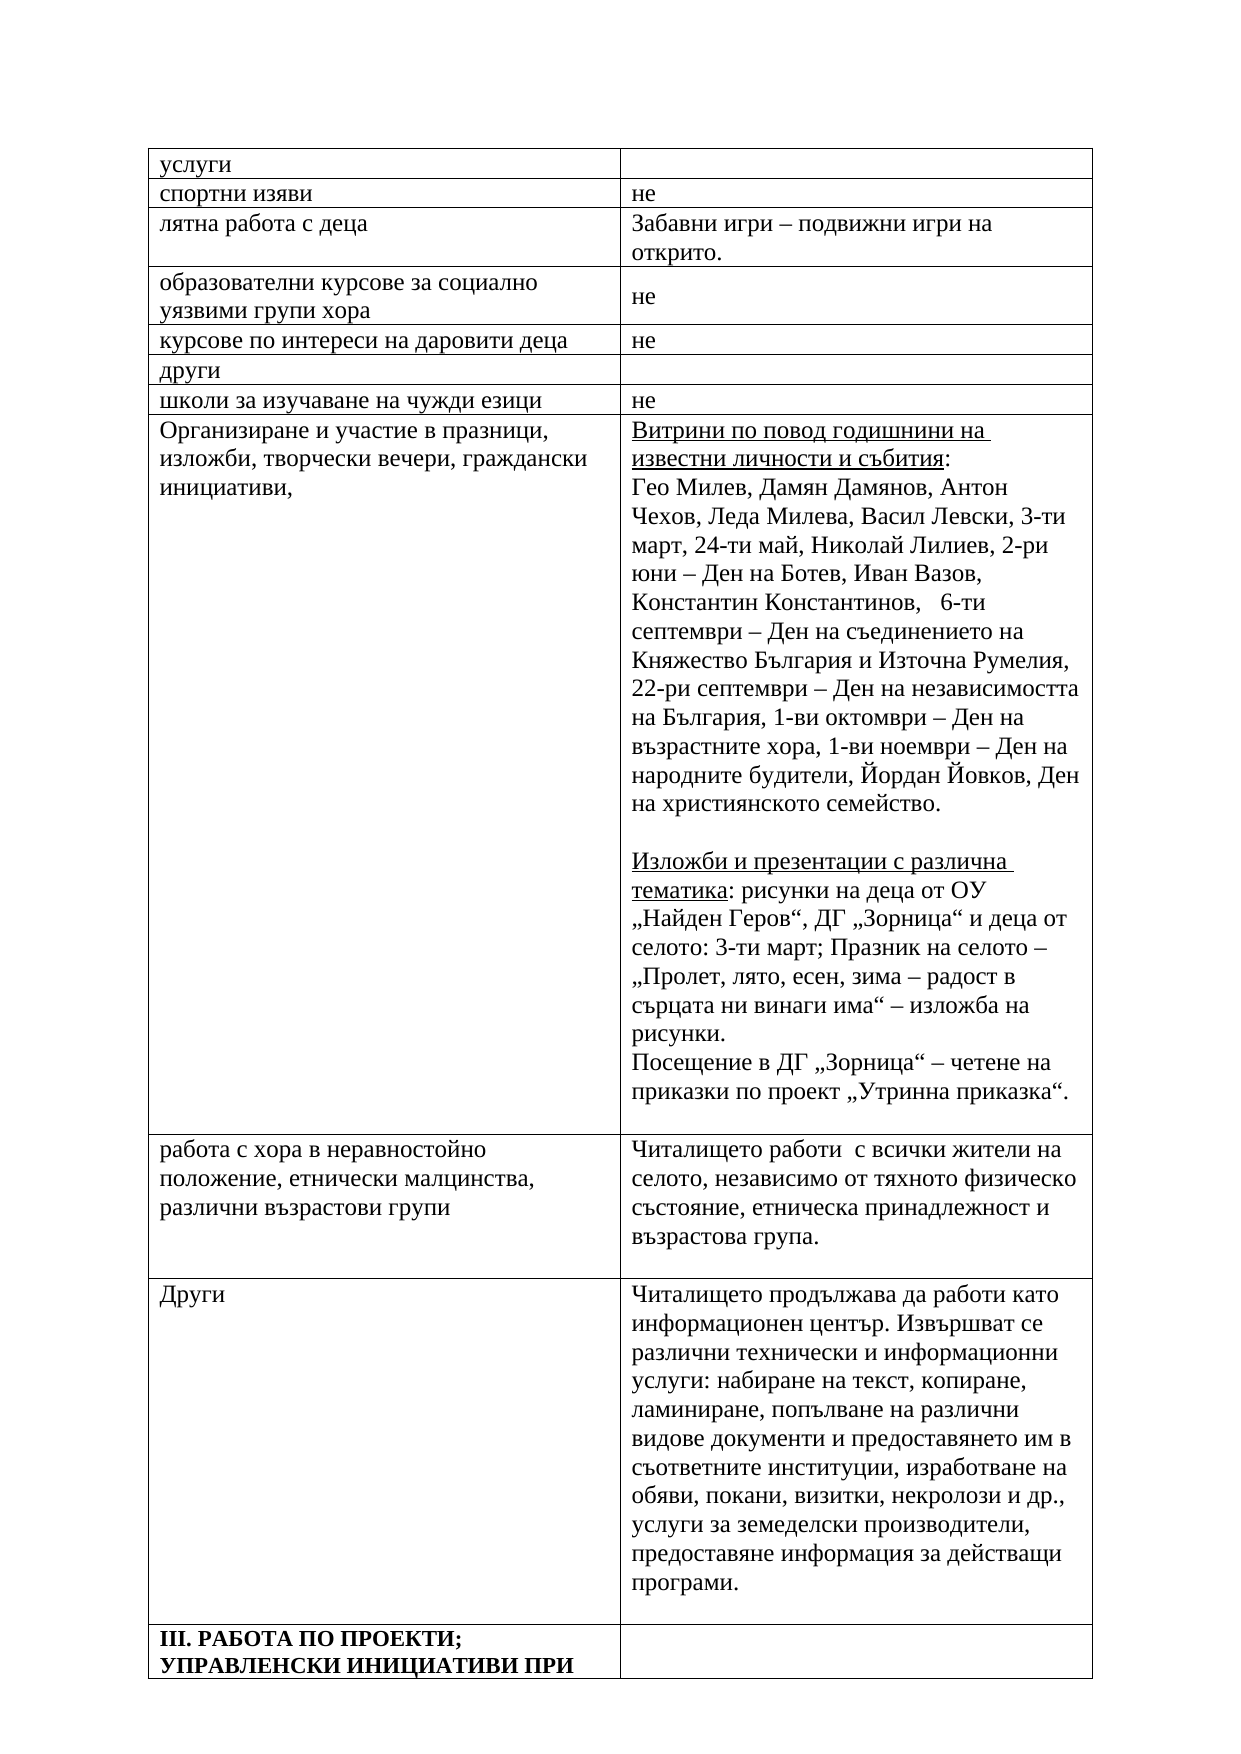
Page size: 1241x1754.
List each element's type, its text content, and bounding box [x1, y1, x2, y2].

table_cell други [149, 355, 620, 384]
table_cell Витрини по повод годишнини на известни личности и събития: Гео Милев, Дамян Дамянов, Антон Чехов, Леда Милева, Васил Левски, 3-ти март, 24-ти май, Николай Лилиев, 2-ри юни – Ден на Ботев, Иван Вазов, Константин Константинов, 6-ти септември – Ден на съединението на Княжество България и Източна Румелия, 22-ри септември – Ден на независимостта на България, 1-ви октомври – Ден на възрастните хора, 1-ви ноември – Ден на народните будители, Йордан Йовков, Ден на християнското семейство. Изложби и презентации с различна тематика: рисунки на деца от ОУ „Найден Геров“, ДГ „Зорница“ и деца от селото: 3-ти март; Празник на селото – „Пролет, лято, есен, зима – радост в сърцата ни винаги има“ – изложба на рисунки. Посещение в ДГ „Зорница“ – четене на приказки по проект „Утринна приказка“. [621, 415, 1092, 1133]
table_cell лятна работа с деца [149, 208, 620, 266]
table_cell спортни изяви [149, 179, 620, 207]
table_cell школи за изучаване на чужди езици [149, 385, 620, 414]
table_cell не [621, 267, 1092, 324]
table_cell Организиране и участие в празници, изложби, творчески вечери, граждански инициативи, [149, 415, 620, 1133]
table_cell Читалището работи с всички жители на селото, независимо от тяхното физическо състояние, етническа принадлежност и възрастова група. [621, 1135, 1092, 1278]
table_cell [621, 1625, 1092, 1678]
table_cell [149, 1625, 620, 1678]
table_cell да [621, 149, 1092, 177]
table_cell курсове по интереси на даровити деца [149, 325, 620, 354]
table_cell [621, 355, 1092, 384]
table_cell Читалището продължава да работи като информационен център. Извършват се различни технически и информационни услуги: набиране на текст, копиране, ламиниране, попълване на различни видове документи и предоставянето им в съответните институции, изработване на обяви, покани, визитки, некролози и др., услуги за земеделски производители, предоставяне информация за действащи програми. [621, 1279, 1092, 1624]
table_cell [149, 149, 620, 177]
table_cell Забавни игри – подвижни игри на открито. [621, 208, 1092, 266]
table_cell не [621, 179, 1092, 207]
table_cell не [621, 385, 1092, 414]
table_cell работа с хора в неравностойно положение, етнически малцинства, различни възрастови групи [149, 1135, 620, 1278]
table_cell образователни курсове за социално уязвими групи хора [149, 267, 620, 324]
table_cell Други [149, 1279, 620, 1624]
table_cell не [621, 325, 1092, 354]
